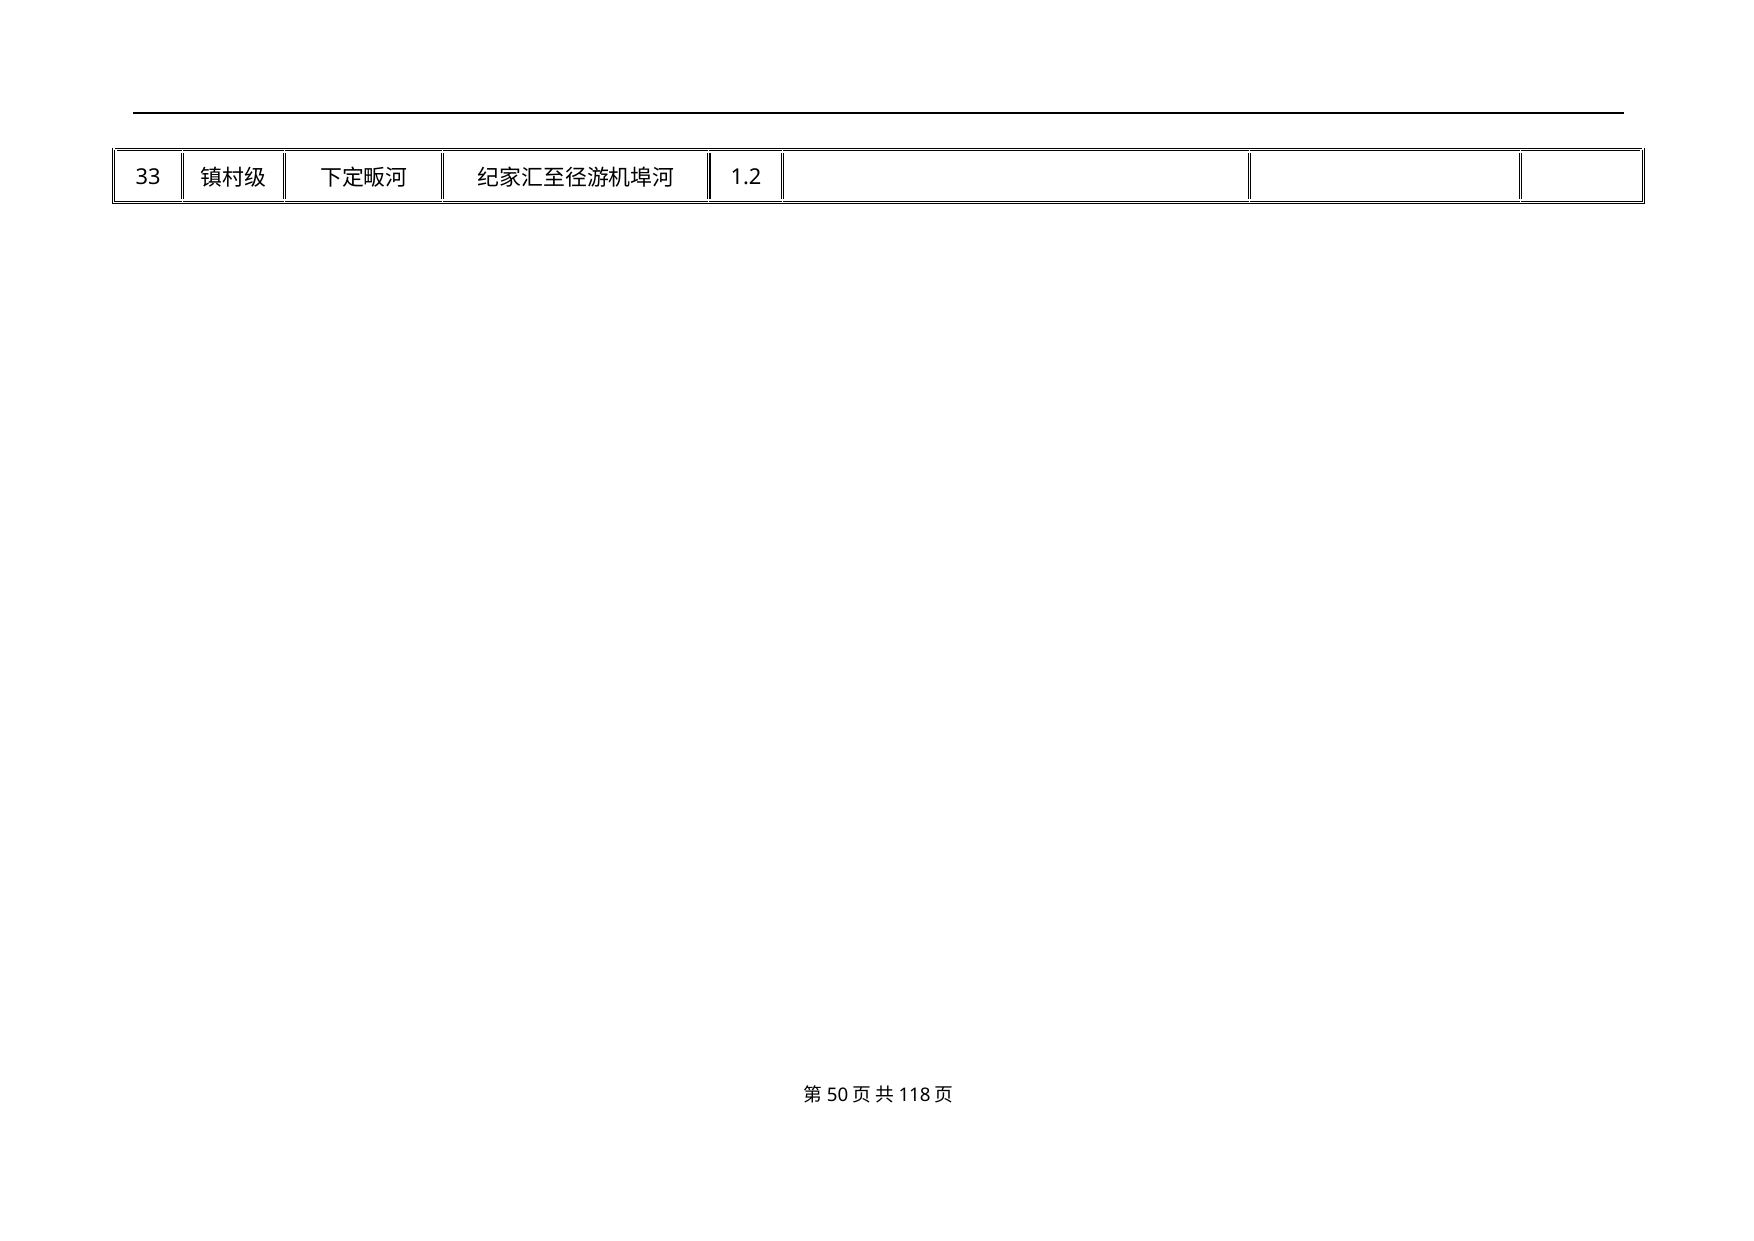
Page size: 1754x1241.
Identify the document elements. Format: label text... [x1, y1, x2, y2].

table_cell 1.2 [709, 149, 783, 201]
table_cell 纪家汇至径游机埠河 [443, 149, 709, 201]
table_cell 镇村级 [182, 151, 284, 201]
table_cell 33 [114, 148, 182, 201]
table_cell [1521, 148, 1643, 201]
table_cell 下定畈河 [284, 149, 443, 201]
